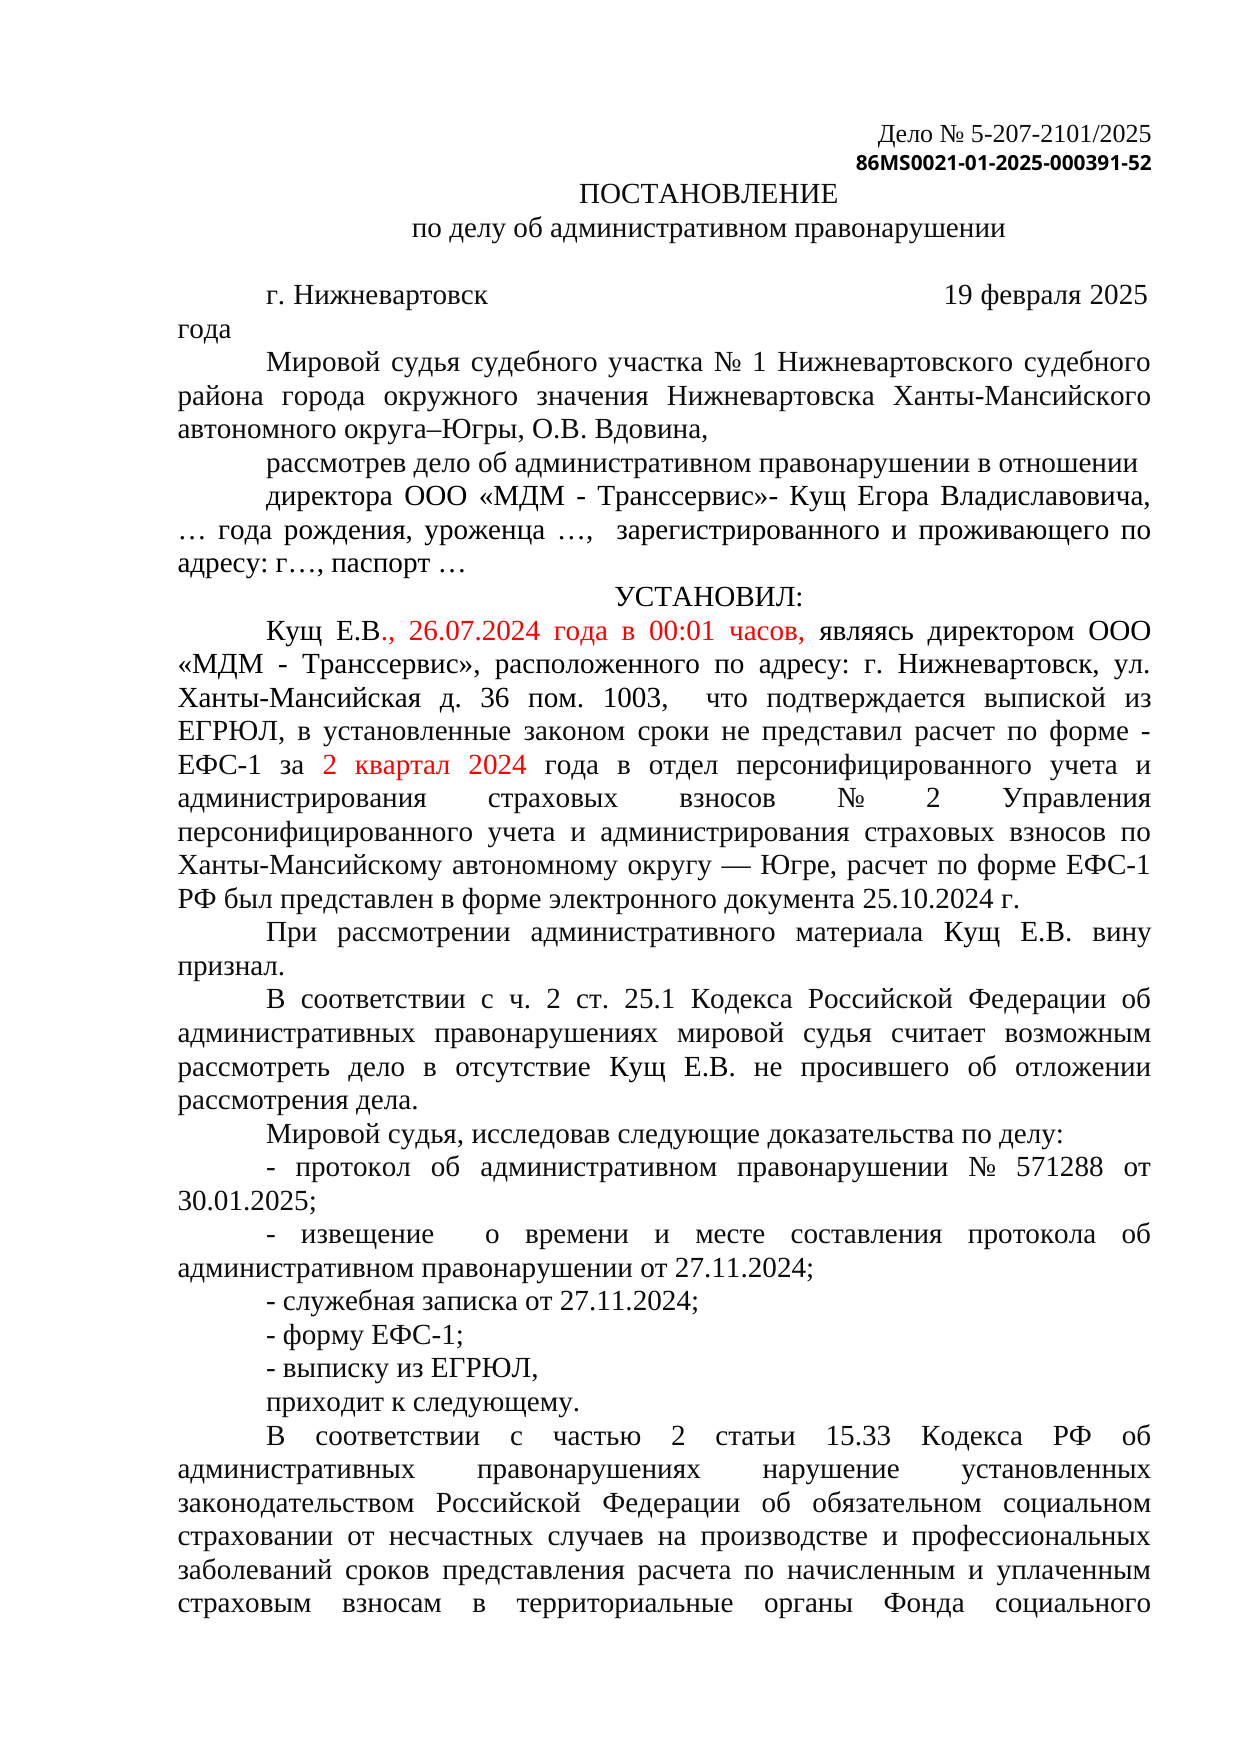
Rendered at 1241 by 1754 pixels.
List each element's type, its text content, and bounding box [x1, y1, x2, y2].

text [177, 1418, 1152, 1619]
text рассмотрев дело об административном правонарушении в отношении [177, 445, 1152, 478]
text Мировой судья судебного участка № 1 Нижневартовского судебного района города окружного значения Нижневартовска Ханты-Мансийского автономного округа–Югры, О.В. Вдовина, [177, 344, 1152, 445]
text Дело № 5-207-2101/2025 [177, 118, 1152, 148]
text - извещение о времени и месте составления протокола об административном правонарушении от 27.11.2024; [177, 1216, 1152, 1283]
text директора ООО «МДМ - Транссервис»- Кущ Егора Владиславовича, … года рождения, уроженца …, зарегистрированного и проживающего по адресу: г…, паспорт … [177, 478, 1152, 579]
text г. Нижневартовск 19 февраля 2025 года [177, 277, 1152, 344]
text - выписку из ЕГРЮЛ, [177, 1351, 1152, 1384]
text - служебная записка от 27.11.2024; [177, 1283, 1152, 1317]
text УСТАНОВИЛ: [177, 579, 1152, 613]
text Мировой судья, исследовав следующие доказательства по делу: [177, 1116, 1152, 1149]
text - протокол об административном правонарушении № 571288 от 30.01.2025; [177, 1149, 1152, 1216]
text приходит к следующему. [177, 1384, 1152, 1418]
text ПОСТАНОВЛЕНИЕ [177, 177, 1152, 210]
text В соответствии с ч. 2 ст. 25.1 Кодекса Российской Федерации об административных правонарушениях мировой судья считает возможным рассмотреть дело в отсутствие Кущ Е.В. не просившего об отложении рассмотрения дела. [177, 982, 1152, 1116]
text 86MS0021-01-2025-000391-52 [177, 148, 1152, 177]
text Кущ Е.В., 26.07.2024 года в 00:01 часов, являясь директором ООО «МДМ - Транссервис», расположенного по адресу: г. Нижневартовск, ул. Ханты-Мансийская д. 36 пом. 1003, что подтверждается выпиской из ЕГРЮЛ, в установленные законом сроки не представил расчет по форме - ЕФС-1 за 2 квартал 2024 года в отдел персонифицированного учета и администрирования страховых взносов № 2 Управления персонифицированного учета и администрирования страховых взносов по Ханты-Мансийскому автономному округу — Югре, расчет по форме ЕФС-1 РФ был представлен в форме электронного документа 25.10.2024 г. [177, 613, 1152, 914]
title по делу об административном правонарушении [177, 210, 1152, 244]
text - форму ЕФС-1; [177, 1317, 1152, 1351]
text При рассмотрении административного материала Кущ Е.В. вину признал. [177, 914, 1152, 982]
